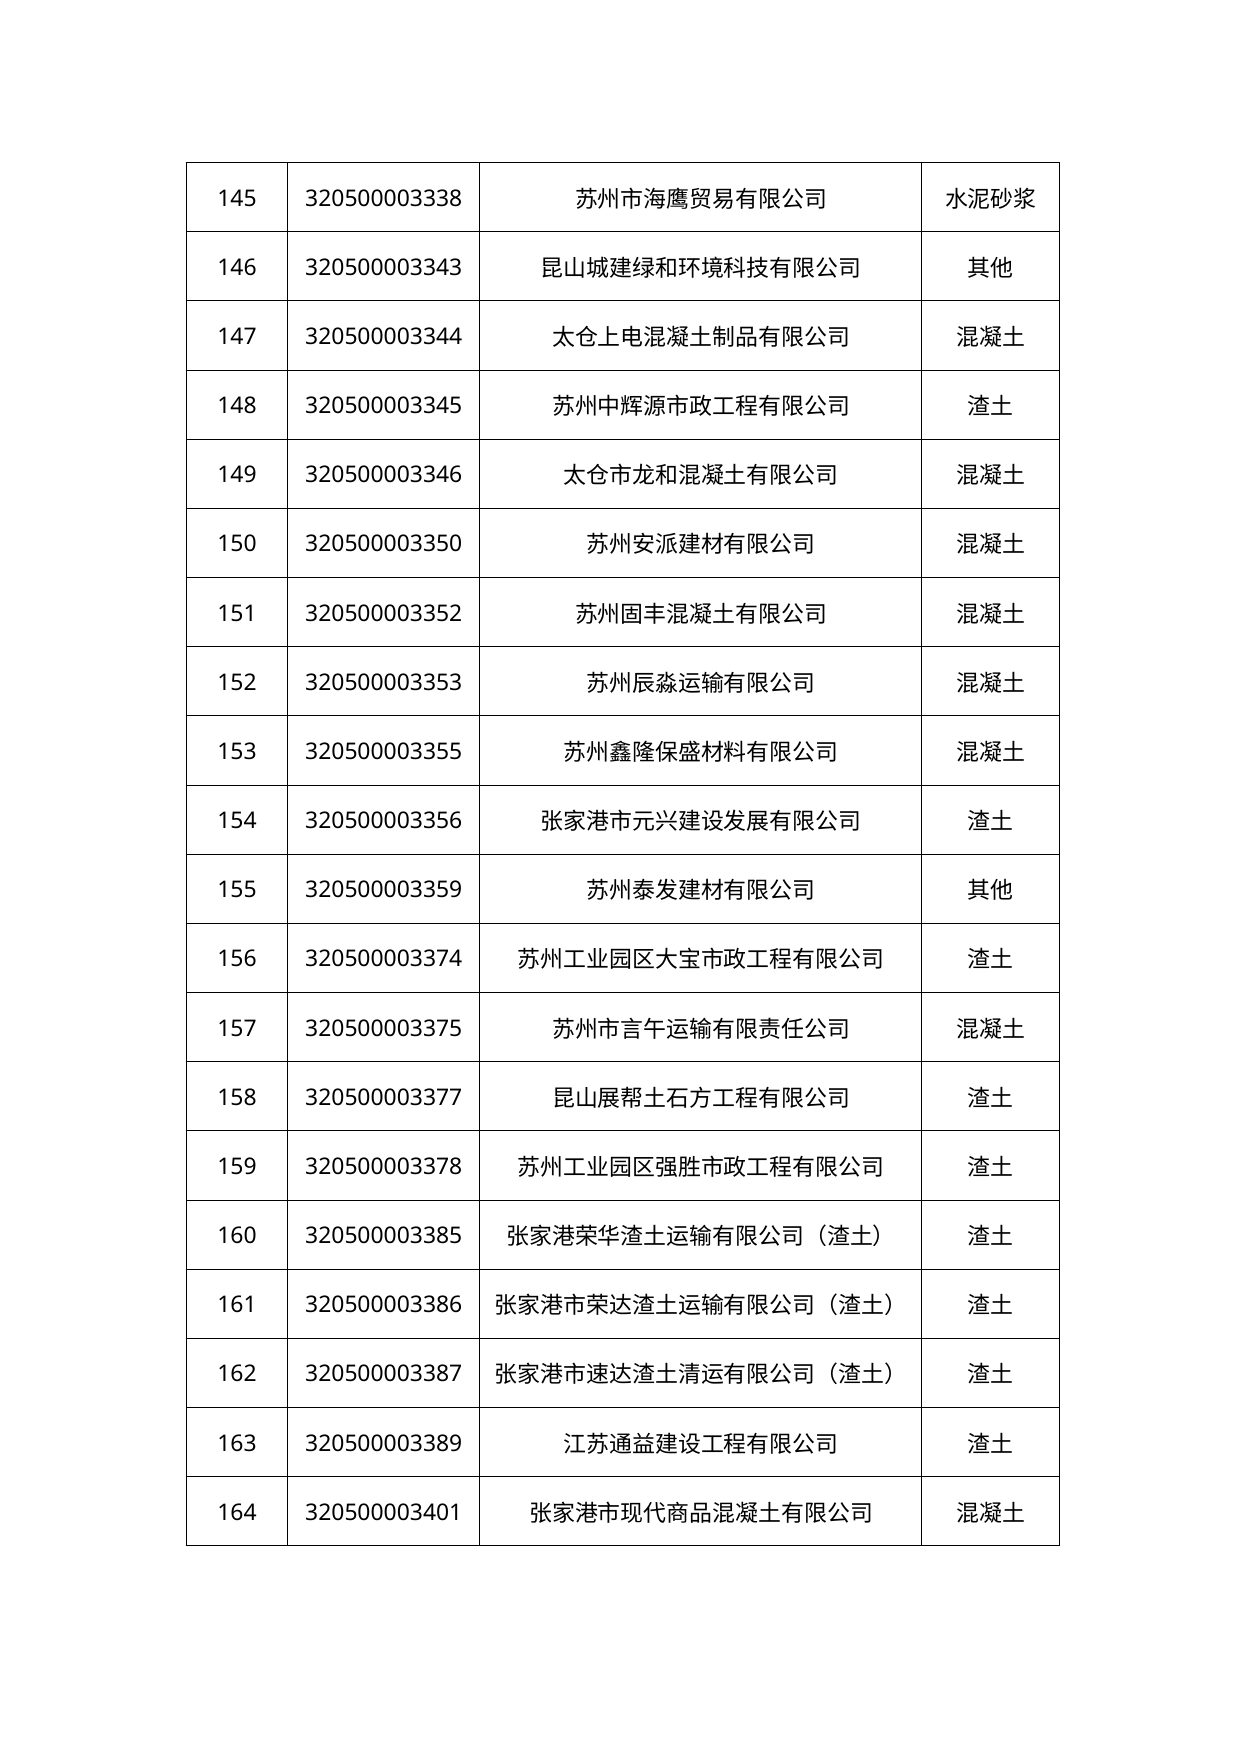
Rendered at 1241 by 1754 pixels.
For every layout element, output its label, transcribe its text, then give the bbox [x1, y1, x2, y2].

table_cell 320500003401 [288, 1477, 479, 1545]
table_cell 张家港市荣达渣土运输有限公司（渣土） [480, 1270, 921, 1338]
table_cell 其他 [922, 855, 1059, 923]
table_cell 水泥砂浆 [922, 163, 1059, 231]
table_cell 太仓上电混凝土制品有限公司 [480, 301, 921, 369]
table_cell 320500003386 [288, 1270, 479, 1338]
table_cell 苏州工业园区强胜市政工程有限公司 [480, 1131, 921, 1199]
table_cell 张家港市现代商品混凝土有限公司 [480, 1477, 921, 1545]
table_cell 161 [187, 1270, 287, 1338]
table_cell 张家港市速达渣土清运有限公司（渣土） [480, 1339, 921, 1407]
table_cell 苏州固丰混凝土有限公司 [480, 578, 921, 646]
table_cell 158 [187, 1062, 287, 1130]
table_cell 混凝土 [922, 301, 1059, 369]
table_cell 渣土 [922, 1270, 1059, 1338]
table_cell 146 [187, 232, 287, 300]
table_cell 320500003356 [288, 786, 479, 854]
table_cell 渣土 [922, 1408, 1059, 1476]
table_cell 320500003343 [288, 232, 479, 300]
table_cell 153 [187, 716, 287, 784]
table_cell 320500003387 [288, 1339, 479, 1407]
table_cell 苏州中辉源市政工程有限公司 [480, 371, 921, 439]
table_cell 苏州安派建材有限公司 [480, 509, 921, 577]
table_cell 151 [187, 578, 287, 646]
table_cell 320500003374 [288, 924, 479, 992]
table_cell 苏州鑫隆保盛材料有限公司 [480, 716, 921, 784]
table_cell 苏州市言午运输有限责任公司 [480, 993, 921, 1061]
table_cell 147 [187, 301, 287, 369]
table_cell 太仓市龙和混凝土有限公司 [480, 440, 921, 508]
table_cell 145 [187, 163, 287, 231]
table_cell 156 [187, 924, 287, 992]
table_cell 155 [187, 855, 287, 923]
table_cell 渣土 [922, 1062, 1059, 1130]
table_cell 162 [187, 1339, 287, 1407]
table_cell 混凝土 [922, 993, 1059, 1061]
table_cell 其他 [922, 232, 1059, 300]
table_cell 渣土 [922, 924, 1059, 992]
table_cell 320500003346 [288, 440, 479, 508]
table_cell 320500003378 [288, 1131, 479, 1199]
table_cell 混凝土 [922, 440, 1059, 508]
table_cell 320500003375 [288, 993, 479, 1061]
table_cell 320500003352 [288, 578, 479, 646]
table_cell 混凝土 [922, 716, 1059, 784]
table_cell 320500003359 [288, 855, 479, 923]
table_cell 320500003338 [288, 163, 479, 231]
table_cell 苏州市海鹰贸易有限公司 [480, 163, 921, 231]
table_cell 157 [187, 993, 287, 1061]
table_cell 150 [187, 509, 287, 577]
table_cell 混凝土 [922, 578, 1059, 646]
table_cell 320500003385 [288, 1201, 479, 1269]
table_cell 昆山城建绿和环境科技有限公司 [480, 232, 921, 300]
table_cell 张家港市元兴建设发展有限公司 [480, 786, 921, 854]
table_cell 320500003345 [288, 371, 479, 439]
table_cell 混凝土 [922, 509, 1059, 577]
table_cell 148 [187, 371, 287, 439]
table_cell 渣土 [922, 1339, 1059, 1407]
table_cell 164 [187, 1477, 287, 1545]
table_cell 混凝土 [922, 647, 1059, 715]
table_cell 张家港荣华渣土运输有限公司（渣土） [480, 1201, 921, 1269]
table_cell 渣土 [922, 371, 1059, 439]
table_cell 渣土 [922, 1201, 1059, 1269]
table_cell 320500003389 [288, 1408, 479, 1476]
table_cell 昆山展帮土石方工程有限公司 [480, 1062, 921, 1130]
table_cell 320500003355 [288, 716, 479, 784]
table_cell 苏州辰淼运输有限公司 [480, 647, 921, 715]
table_cell 苏州泰发建材有限公司 [480, 855, 921, 923]
table_cell 320500003344 [288, 301, 479, 369]
table_cell 江苏通益建设工程有限公司 [480, 1408, 921, 1476]
table_cell 苏州工业园区大宝市政工程有限公司 [480, 924, 921, 992]
table_cell 320500003350 [288, 509, 479, 577]
table_cell 320500003353 [288, 647, 479, 715]
table_cell 159 [187, 1131, 287, 1199]
table_cell 152 [187, 647, 287, 715]
table_cell 320500003377 [288, 1062, 479, 1130]
table_cell 渣土 [922, 1131, 1059, 1199]
table_cell 163 [187, 1408, 287, 1476]
table_cell 149 [187, 440, 287, 508]
table_cell 160 [187, 1201, 287, 1269]
table_cell 154 [187, 786, 287, 854]
table_cell 渣土 [922, 786, 1059, 854]
table_cell 混凝土 [922, 1477, 1059, 1545]
